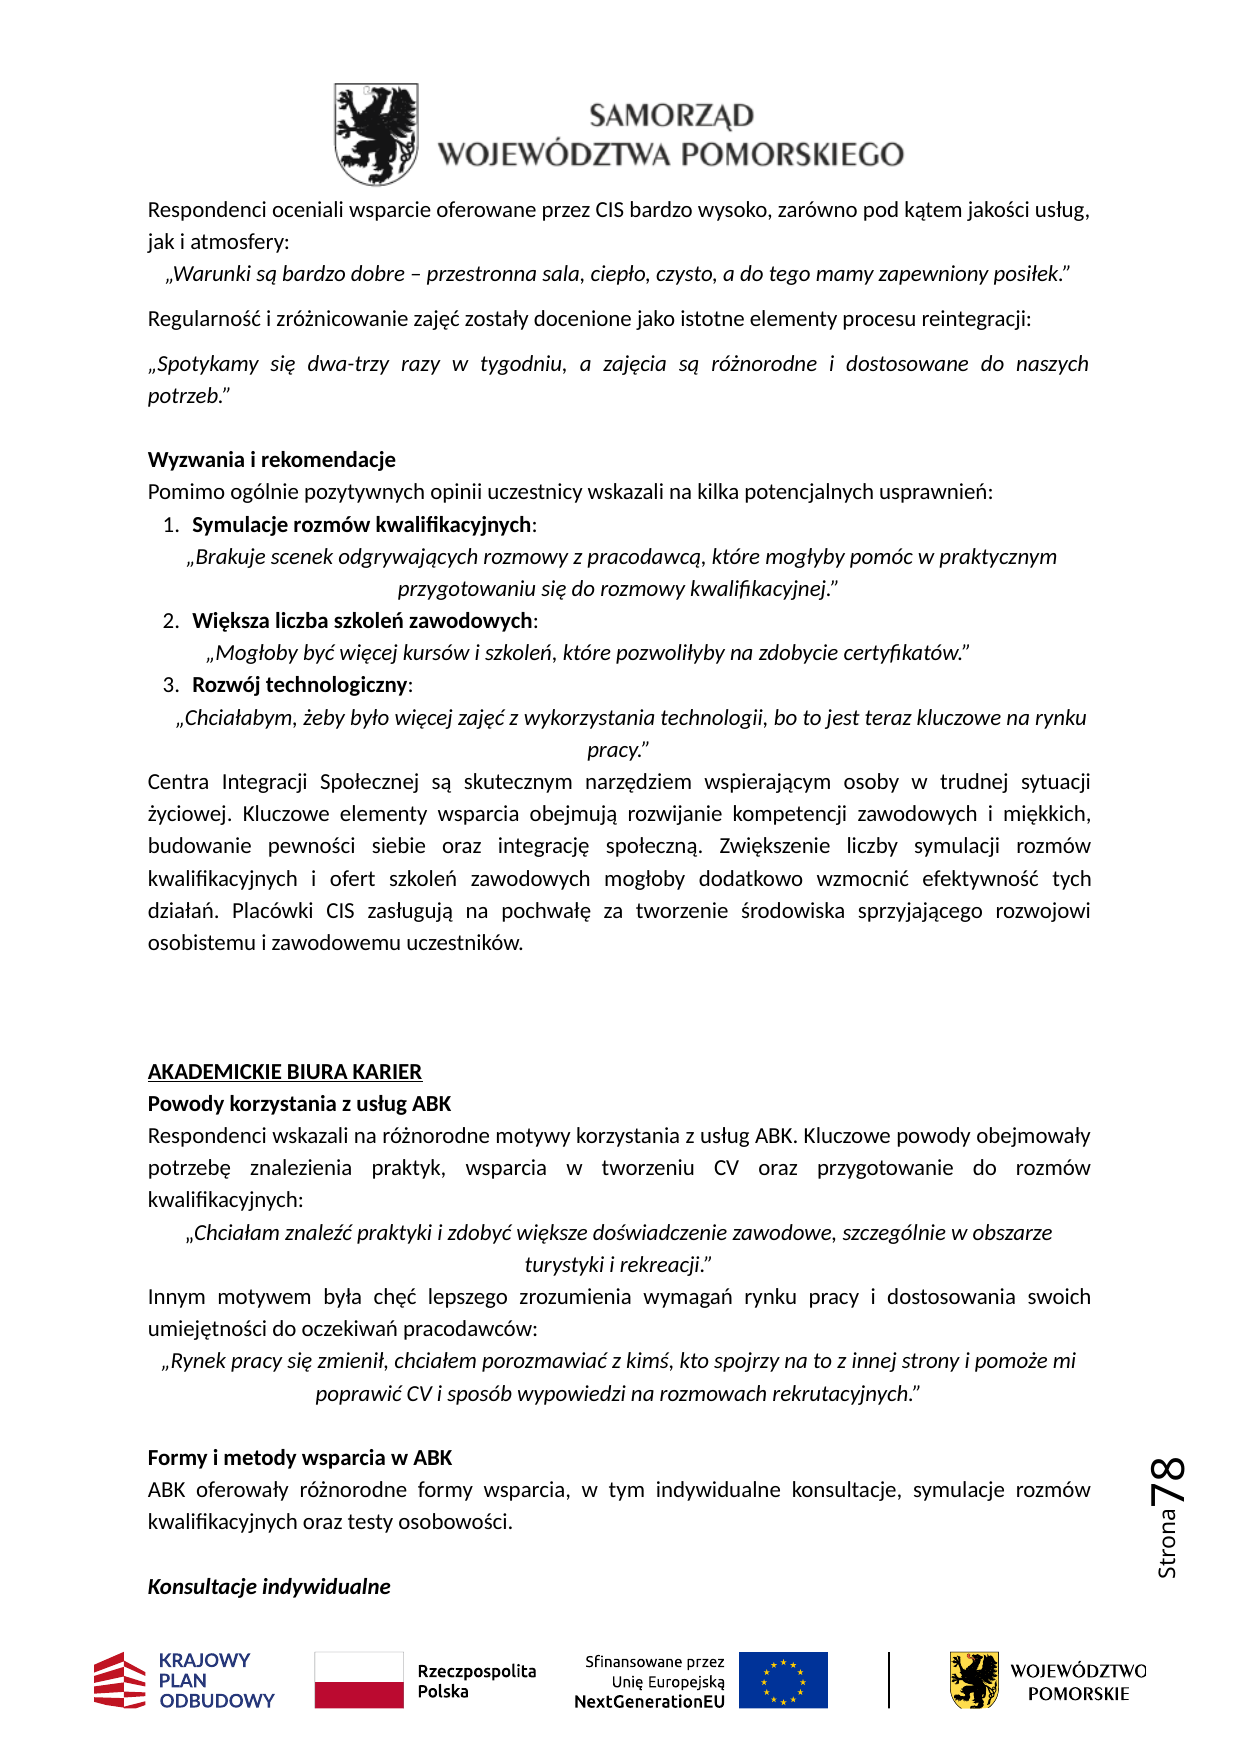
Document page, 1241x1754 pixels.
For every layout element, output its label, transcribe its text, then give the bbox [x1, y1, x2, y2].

text Regularność i zróżnicowanie zajęć zostały docenione jako istotne elementy procesu reintegracji: [148, 304, 1093, 332]
text „Warunki są bardzo dobre – przestronna sala, ciepło, czysto, a do tego mamy zapewniony posiłek.” [148, 259, 1093, 287]
text ABK oferowały różnorodne formy wsparcia, w tym indywidualne konsultacje, symulacje rozmów kwalifikacyjnych oraz testy osobowości. [148, 1475, 1093, 1536]
text Innym motywem była chęć lepszego zrozumienia wymagań rynku pracy i dostosowania swoich umiejętności do oczekiwań pracodawców: [148, 1282, 1093, 1342]
text „Brakuje scenek odgrywających rozmowy z pracodawcą, które mogłyby pomóc w praktycznym przygotowaniu się do rozmowy kwalifikacyjnej.” [87, 542, 1093, 602]
text Formy i metody wsparcia w ABK [148, 1443, 1093, 1471]
text „Mogłoby być więcej kursów i szkoleń, które pozwoliłyby na zdobycie certyfikatów.” [87, 638, 1093, 666]
text „Chciałabym, żeby było więcej zajęć z wykorzystania technologii, bo to jest teraz kluczowe na rynku pracy.” [148, 703, 1093, 763]
text Respondenci oceniali wsparcie oferowane przez CIS bardzo wysoko, zarówno pod kątem jakości usług, jak i atmosfery: [148, 195, 1093, 255]
list Symulacje rozmów kwalifikacyjnych: [162, 510, 1093, 538]
text „Chciałam znaleźć praktyki i zdobyć większe doświadczenie zawodowe, szczególnie w obszarze turystyki i rekreacji.” [148, 1218, 1093, 1278]
text Pomimo ogólnie pozytywnych opinii uczestnicy wskazali na kilka potencjalnych usprawnień: [148, 477, 1093, 506]
list Większa liczba szkoleń zawodowych: [162, 606, 1093, 634]
text Wyzwania i rekomendacje [148, 445, 1093, 473]
text Konsultacje indywidualne [148, 1572, 1093, 1600]
text Centra Integracji Społecznej są skutecznym narzędziem wspierającym osoby w trudnej sytuacji życiowej. Kluczowe elementy wsparcia obejmują rozwijanie kompetencji zawodowych i miękkich, budowanie pewności siebie oraz integrację społeczną. Zwiększenie liczby symulacji rozmów kwalifikacyjnych i ofert szkoleń zawodowych mogłoby dodatkowo wzmocnić efektywność tych działań. Placówki CIS zasługują na pochwałę za tworzenie środowiska sprzyjającego rozwojowi osobistemu i zawodowemu uczestników. [148, 767, 1093, 956]
text Respondenci wskazali na różnorodne motywy korzystania z usług ABK. Kluczowe powody obejmowały potrzebę znalezienia praktyk, wsparcia w tworzeniu CV oraz przygotowanie do rozmów kwalifikacyjnych: [148, 1121, 1093, 1214]
list Rozwój technologiczny: [162, 671, 1093, 699]
text AKADEMICKIE BIURA KARIER [148, 1057, 1093, 1085]
text „Rynek pracy się zmienił, chciałem porozmawiać z kimś, kto spojrzy na to z innej strony i pomoże mi poprawić CV i sposób wypowiedzi na rozmowach rekrutacyjnych.” [148, 1347, 1093, 1407]
text „Spotykamy się dwa-trzy razy w tygodniu, a zajęcia są różnorodne i dostosowane do naszych potrzeb.” [148, 349, 1093, 409]
text Powody korzystania z usług ABK [148, 1089, 1093, 1117]
picture [326, 73, 915, 195]
